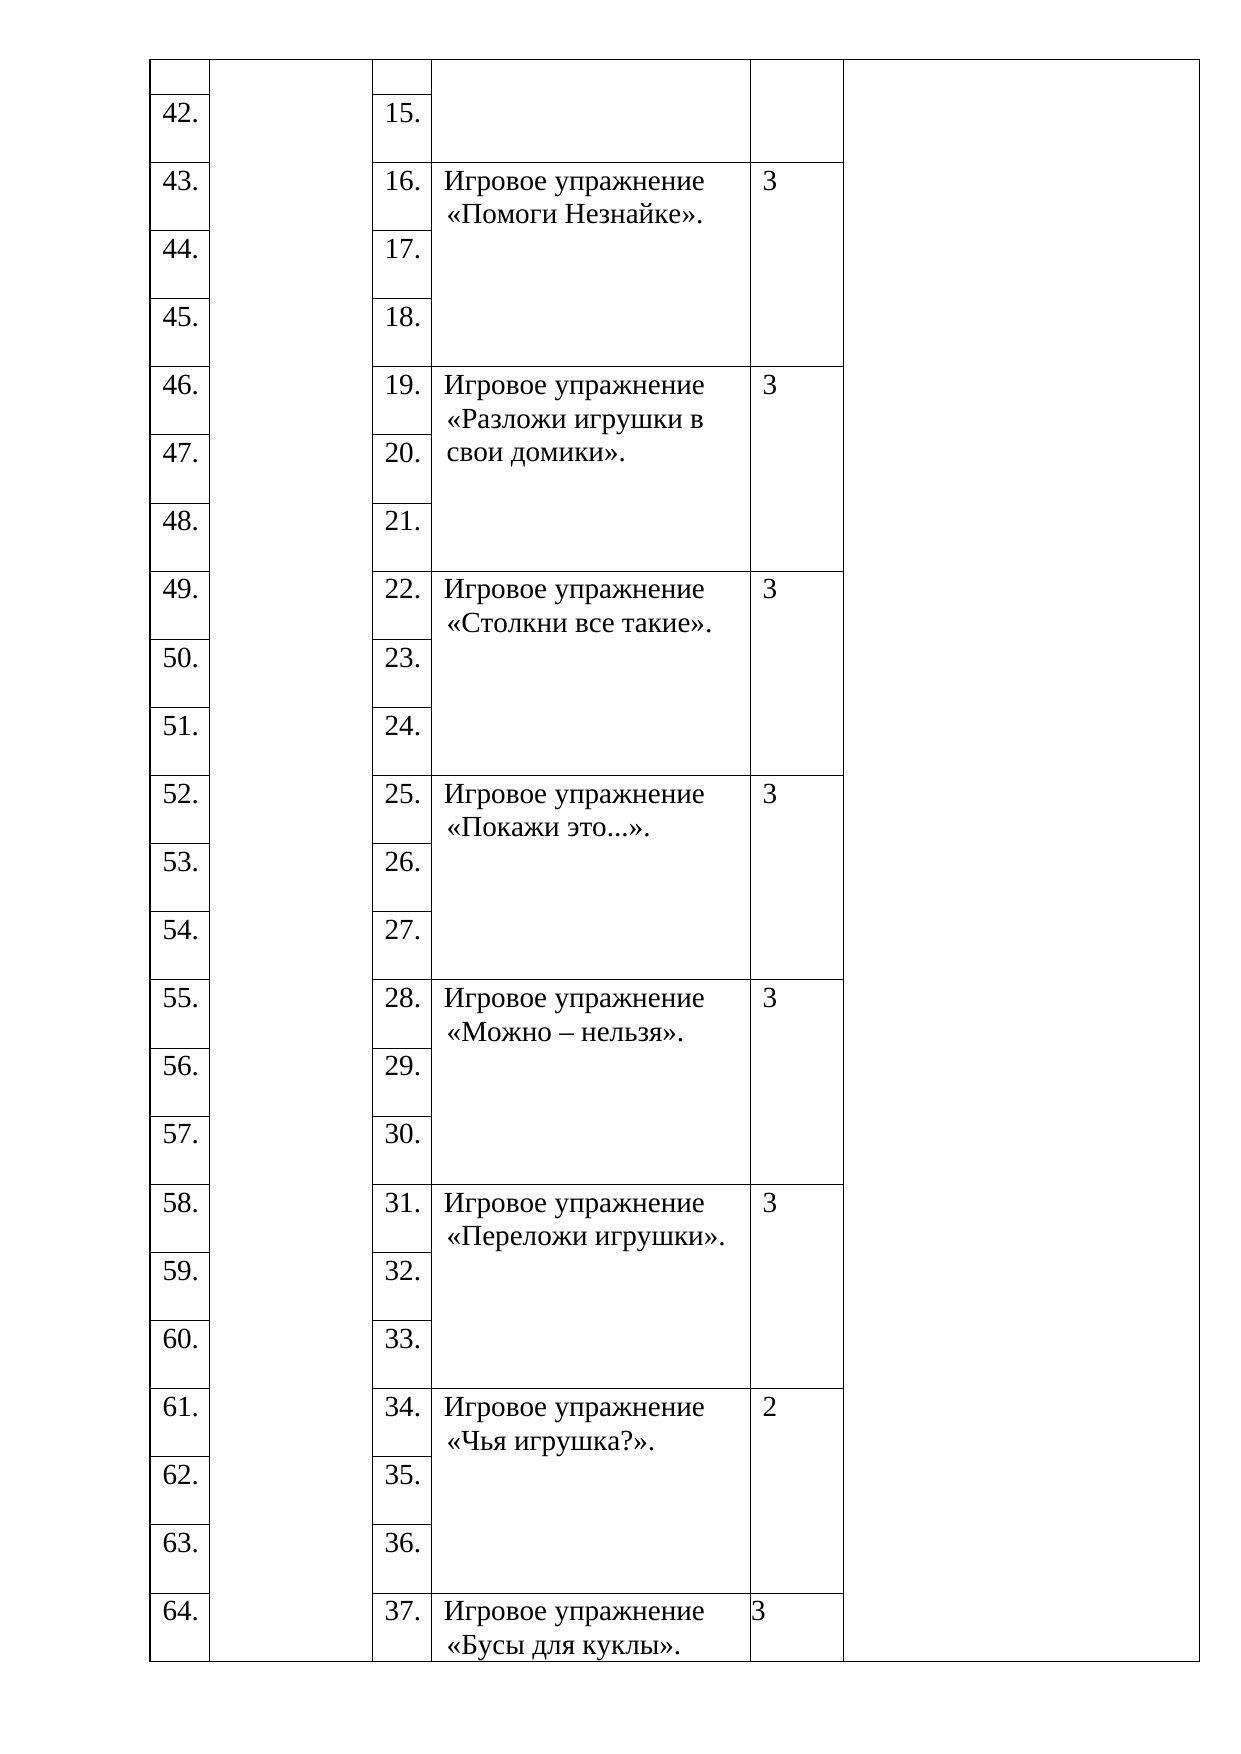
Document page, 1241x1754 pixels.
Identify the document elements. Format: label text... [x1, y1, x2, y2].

table_cell Игровое упражнение «Столкни все такие». [432, 572, 750, 775]
table_cell [373, 367, 431, 434]
table_cell [151, 1321, 209, 1388]
table_cell Игровое упражнение «Разложи игрушки в свои домики». [432, 367, 750, 571]
table_cell 3 [751, 776, 843, 979]
table_cell [373, 980, 431, 1047]
table_cell [373, 435, 431, 502]
table_cell Игровое упражнение «Покажи это...». [432, 776, 750, 979]
table_cell [373, 95, 431, 162]
table_cell [373, 1117, 431, 1184]
table_cell [373, 1594, 431, 1661]
table_cell [151, 299, 209, 366]
table_cell 3 [751, 367, 843, 571]
table_cell 3 [751, 1594, 843, 1661]
table_cell 3 [751, 163, 843, 366]
table_cell 3 [751, 1185, 843, 1388]
table_cell [151, 231, 209, 298]
table_cell [373, 299, 431, 366]
table_cell [373, 1525, 431, 1592]
table_cell [151, 844, 209, 911]
table_cell [151, 1525, 209, 1592]
table_cell [373, 1457, 431, 1524]
table_cell [373, 640, 431, 707]
table_cell [373, 231, 431, 298]
table_cell [151, 1049, 209, 1116]
table_cell [151, 980, 209, 1047]
table_cell [151, 367, 209, 434]
table_cell Игровое упражнение «Чья игрушка?». [432, 1389, 750, 1592]
table_cell [373, 708, 431, 775]
table_cell [373, 504, 431, 571]
table_cell [151, 1389, 209, 1456]
table_cell [151, 1185, 209, 1252]
table_cell [151, 1117, 209, 1184]
table_cell [373, 1253, 431, 1320]
table_cell 3 [751, 572, 843, 775]
table_cell [151, 95, 209, 162]
table_cell [151, 1253, 209, 1320]
table_cell 3 [751, 980, 843, 1184]
table_cell 2 [751, 1389, 843, 1592]
table_cell [151, 912, 209, 979]
table_cell [373, 844, 431, 911]
table_cell [373, 776, 431, 843]
table_cell [373, 572, 431, 639]
table_cell [151, 435, 209, 502]
table_cell [373, 912, 431, 979]
table_cell [151, 776, 209, 843]
table_cell [373, 60, 431, 94]
table_cell [373, 1049, 431, 1116]
table_cell Игровое упражнение «Переложи игрушки». [432, 1185, 750, 1388]
table_cell Игровое упражнение «Можно – нельзя». [432, 980, 750, 1184]
table_cell Игровое упражнение «Помоги Незнайке». [432, 163, 750, 366]
table_cell [373, 163, 431, 230]
table_cell [151, 163, 209, 230]
table_cell [151, 504, 209, 571]
table_cell [373, 1389, 431, 1456]
table_cell [151, 572, 209, 639]
table_cell [373, 1185, 431, 1252]
table_cell [151, 640, 209, 707]
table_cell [432, 1594, 750, 1661]
table_cell [373, 1321, 431, 1388]
table_cell [151, 1594, 209, 1661]
table_cell [151, 60, 209, 94]
table_cell [151, 708, 209, 775]
table_cell [151, 1457, 209, 1524]
